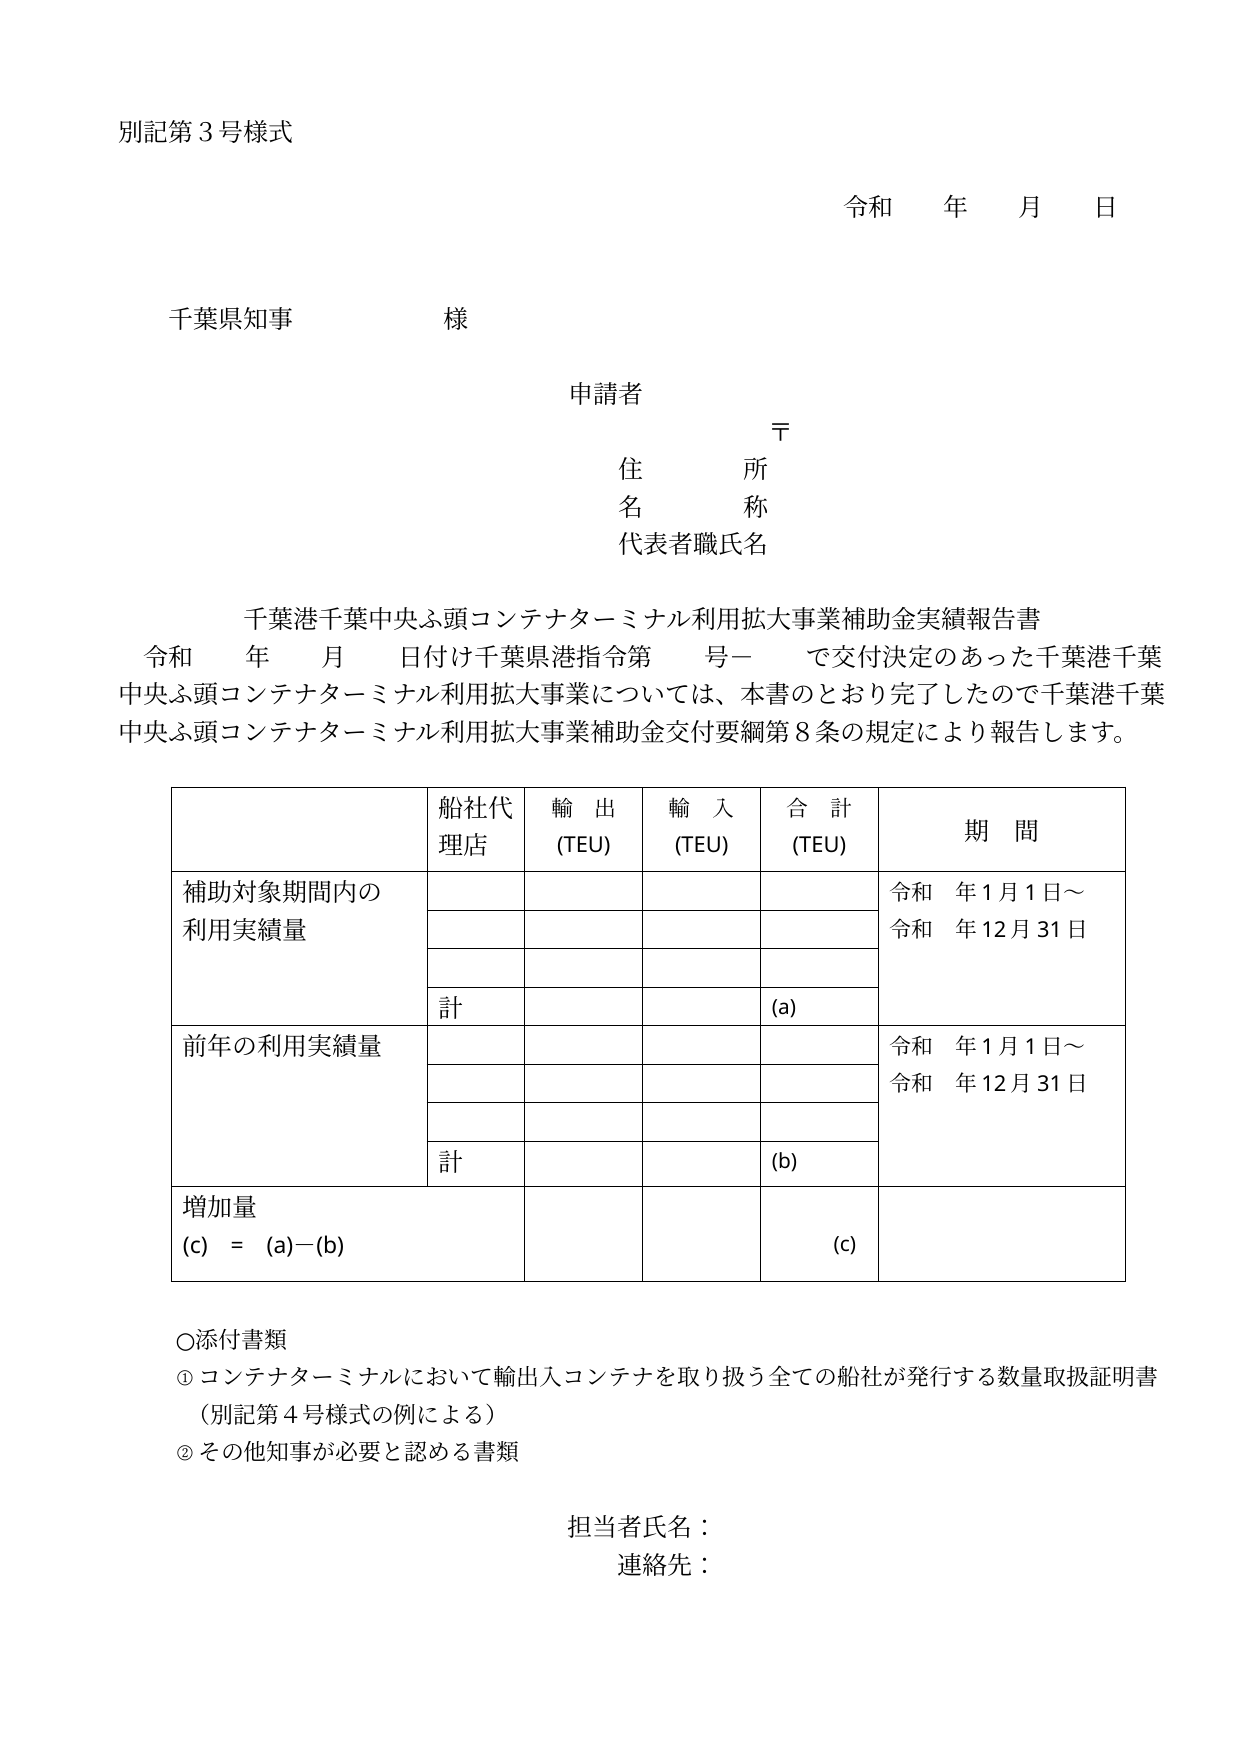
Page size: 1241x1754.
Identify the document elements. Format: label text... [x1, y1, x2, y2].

table_cell [525, 1026, 642, 1064]
table_cell 計 [428, 988, 524, 1025]
text 申請者 [118, 374, 1167, 412]
table_header 船社代理店 [428, 788, 524, 871]
table_cell (c) [761, 1187, 878, 1281]
table_cell [761, 872, 878, 909]
table_cell [525, 1065, 642, 1102]
text 名 称 [118, 487, 1167, 524]
text 担当者氏名： [118, 1507, 1167, 1545]
text 千葉県知事 様 [118, 299, 1167, 337]
table_cell 増加量 (c) = (a)－(b) [172, 1187, 524, 1281]
table_cell [525, 1142, 642, 1186]
table_header [172, 788, 427, 871]
table_cell [643, 1103, 760, 1141]
text 別記第３号様式 [118, 112, 1167, 149]
table_header 合 計 (TEU) [761, 788, 878, 871]
table_cell [428, 911, 524, 948]
text 連絡先： [118, 1545, 1167, 1582]
text 令和 年 月 日付け千葉県港指令第 号－ で交付決定のあった千葉港千葉中央ふ頭コンテナターミナル利用拡大事業については、本書のとおり完了したので千葉港千葉中央ふ頭コンテナターミナル利用拡大事業補助金交付要綱第８条の規定により報告します。 [118, 637, 1167, 749]
table_cell 補助対象期間内の 利用実績量 [172, 872, 427, 1025]
table_cell 前年の利用実績量 [172, 1026, 427, 1186]
table_cell 令和 年1月1日～ 令和 年12月31日 [879, 1026, 1125, 1186]
text 住 所 [118, 449, 1167, 487]
table_cell [643, 988, 760, 1025]
table_cell [525, 1187, 642, 1281]
table_cell [643, 1065, 760, 1102]
table_cell [643, 1026, 760, 1064]
text 千葉港千葉中央ふ頭コンテナターミナル利用拡大事業補助金実績報告書 [118, 599, 1167, 637]
table_cell [428, 949, 524, 987]
table_cell (a) [761, 988, 878, 1025]
table_cell [879, 1187, 1125, 1281]
table_header 輸 出 (TEU) [525, 788, 642, 871]
table_cell [428, 1103, 524, 1141]
table_cell [643, 949, 760, 987]
table_cell 計 [428, 1142, 524, 1186]
table_cell [761, 1026, 878, 1064]
table_cell [761, 1065, 878, 1102]
table_cell [761, 911, 878, 948]
table_cell [643, 872, 760, 909]
table_header 輸 入 (TEU) [643, 788, 760, 871]
text 〒 [118, 412, 1167, 449]
text ②その他知事が必要と認める書類 [142, 1432, 1167, 1470]
table_cell [428, 1026, 524, 1064]
table_cell [761, 1103, 878, 1141]
table_cell [428, 1065, 524, 1102]
text （別記第４号様式の例による） [142, 1395, 1167, 1432]
table_cell [643, 1142, 760, 1186]
table_header 期 間 [879, 788, 1125, 871]
table_cell [761, 949, 878, 987]
table_cell [643, 911, 760, 948]
table_cell [525, 1103, 642, 1141]
table_cell 令和 年1月1日～ 令和 年12月31日 [879, 872, 1125, 1025]
text 令和 年 月 日 [118, 149, 1167, 224]
text ○添付書類 [118, 1320, 1167, 1357]
table_cell [428, 872, 524, 909]
text 代表者職氏名 [118, 524, 1167, 562]
table_cell [643, 1187, 760, 1281]
table_cell [525, 988, 642, 1025]
table_cell [525, 911, 642, 948]
table_cell [525, 872, 642, 909]
table_cell [525, 949, 642, 987]
table_cell (b) [761, 1142, 878, 1186]
text ①コンテナターミナルにおいて輸出入コンテナを取り扱う全ての船社が発行する数量取扱証明書 [142, 1357, 1167, 1395]
